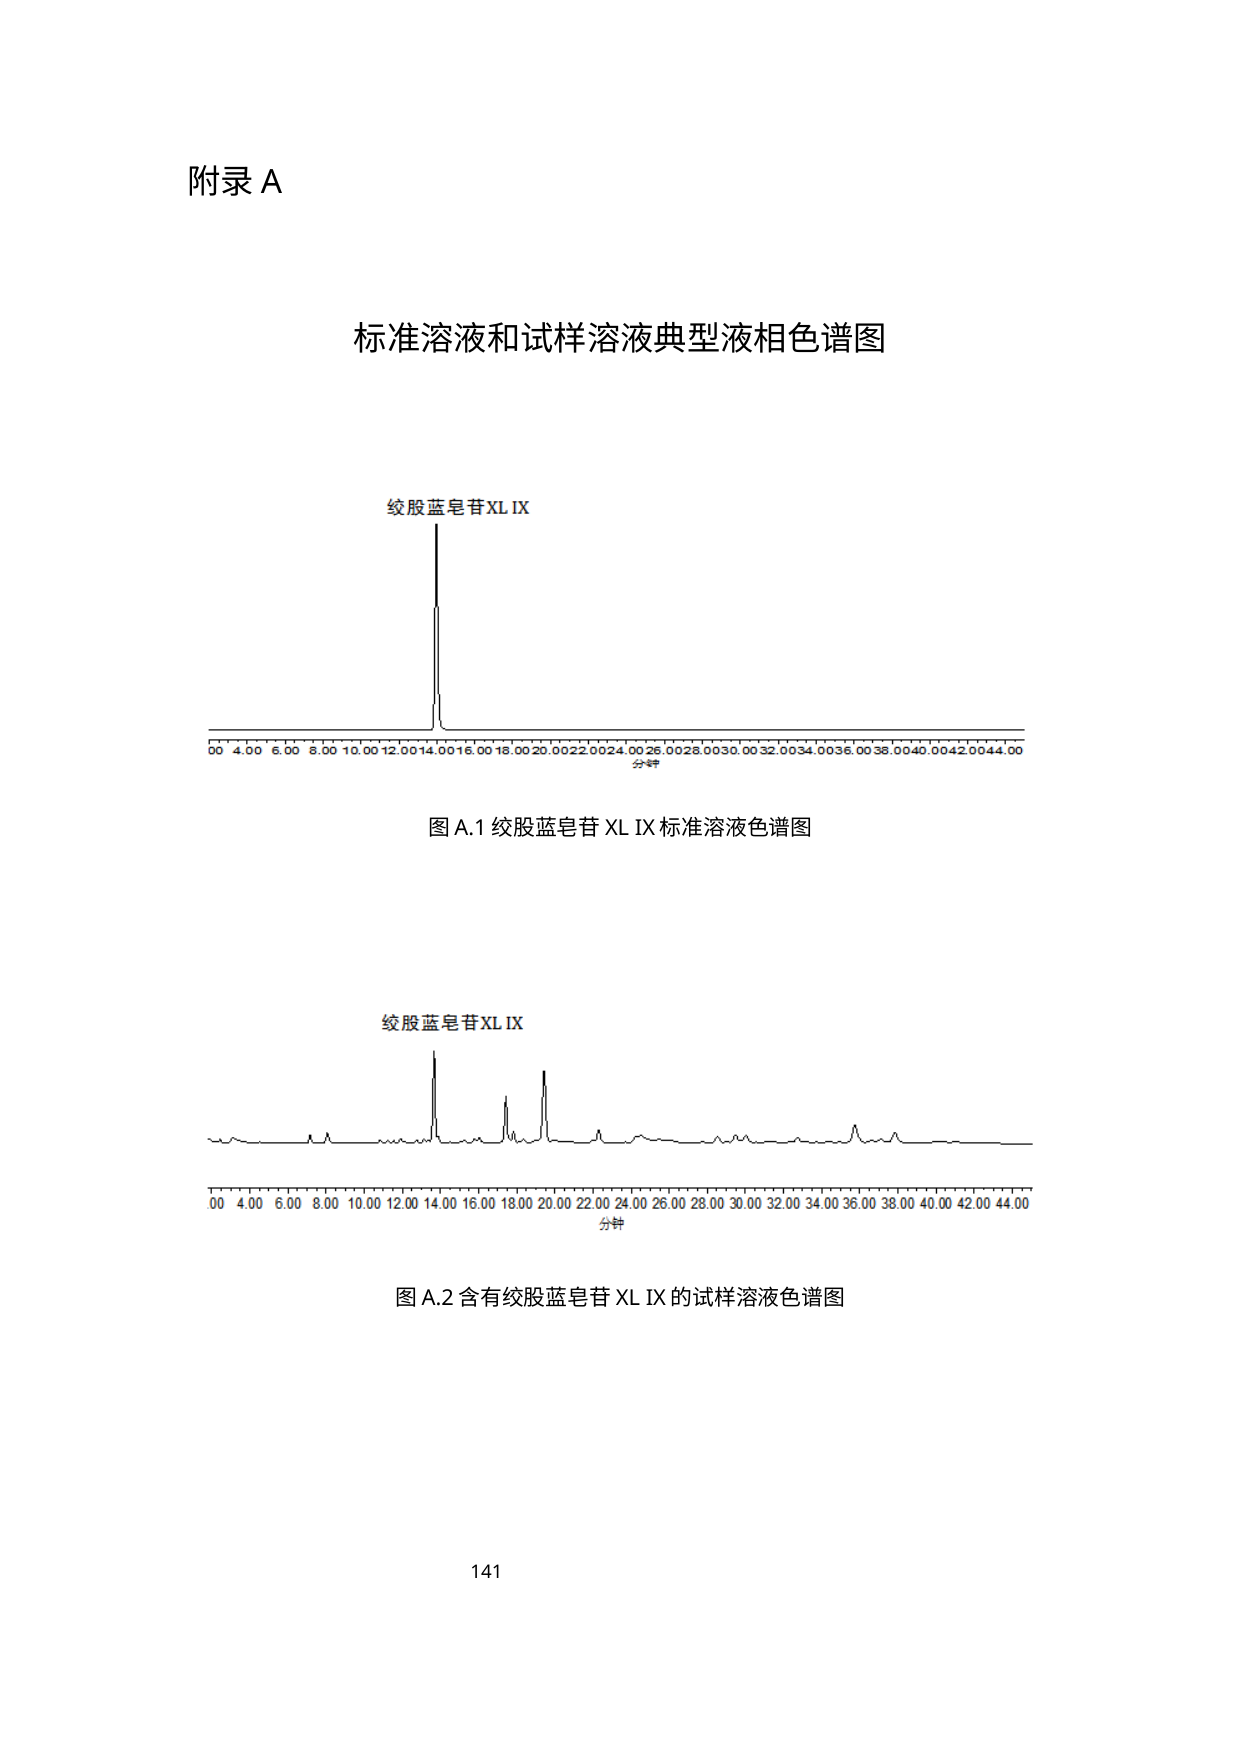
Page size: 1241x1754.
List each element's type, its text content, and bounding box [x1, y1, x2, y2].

text 标准溶液和试样溶液典型液相色谱图 [187, 304, 1053, 362]
text 附录A [187, 155, 1053, 204]
picture [207, 929, 1033, 1244]
picture [205, 470, 1035, 782]
text 图A.2含有绞股蓝皂苷XL IX的试样溶液色谱图 [187, 1280, 1053, 1312]
text 图A.1绞股蓝皂苷XL IX标准溶液色谱图 [187, 810, 1053, 842]
